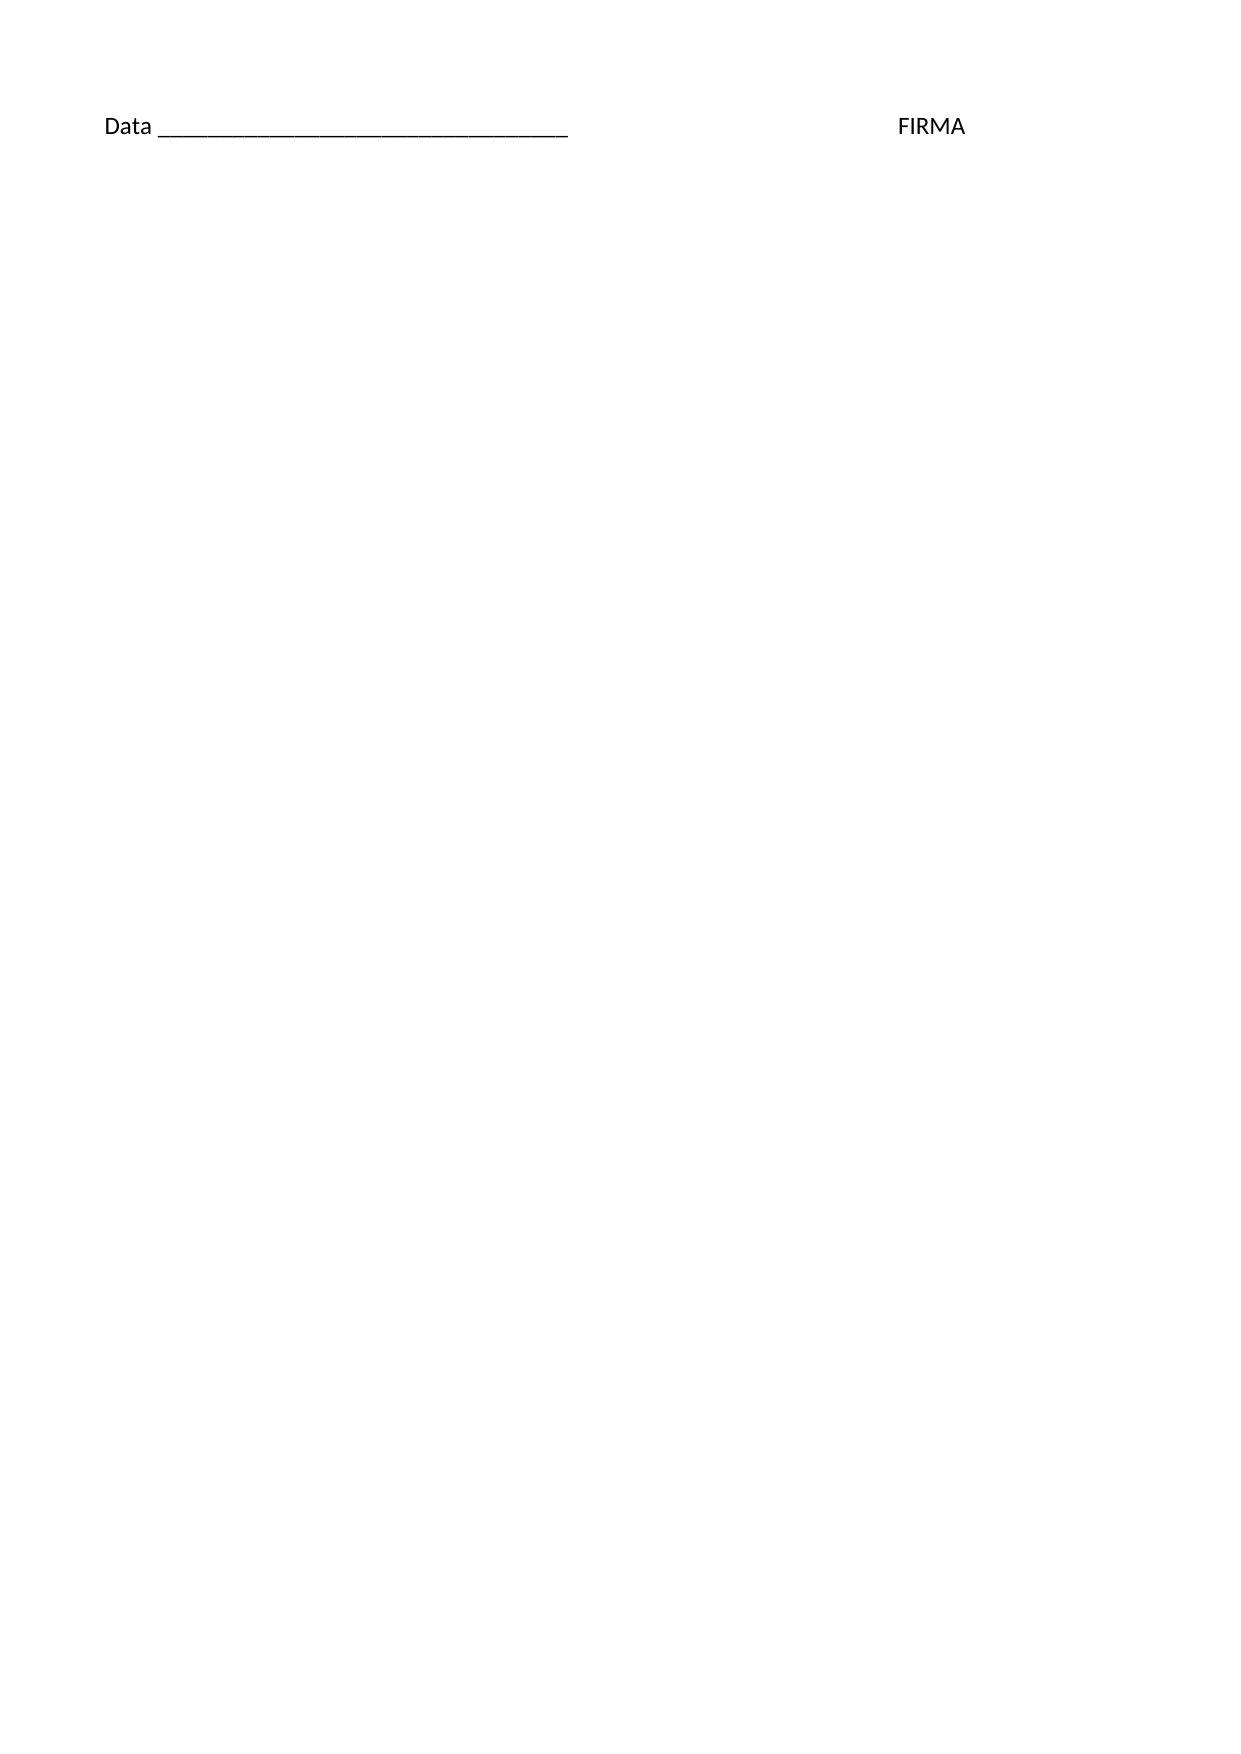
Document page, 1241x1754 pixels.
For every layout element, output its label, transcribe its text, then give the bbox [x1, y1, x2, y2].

text Data _________________________________ FIRMA [104, 110, 1162, 140]
